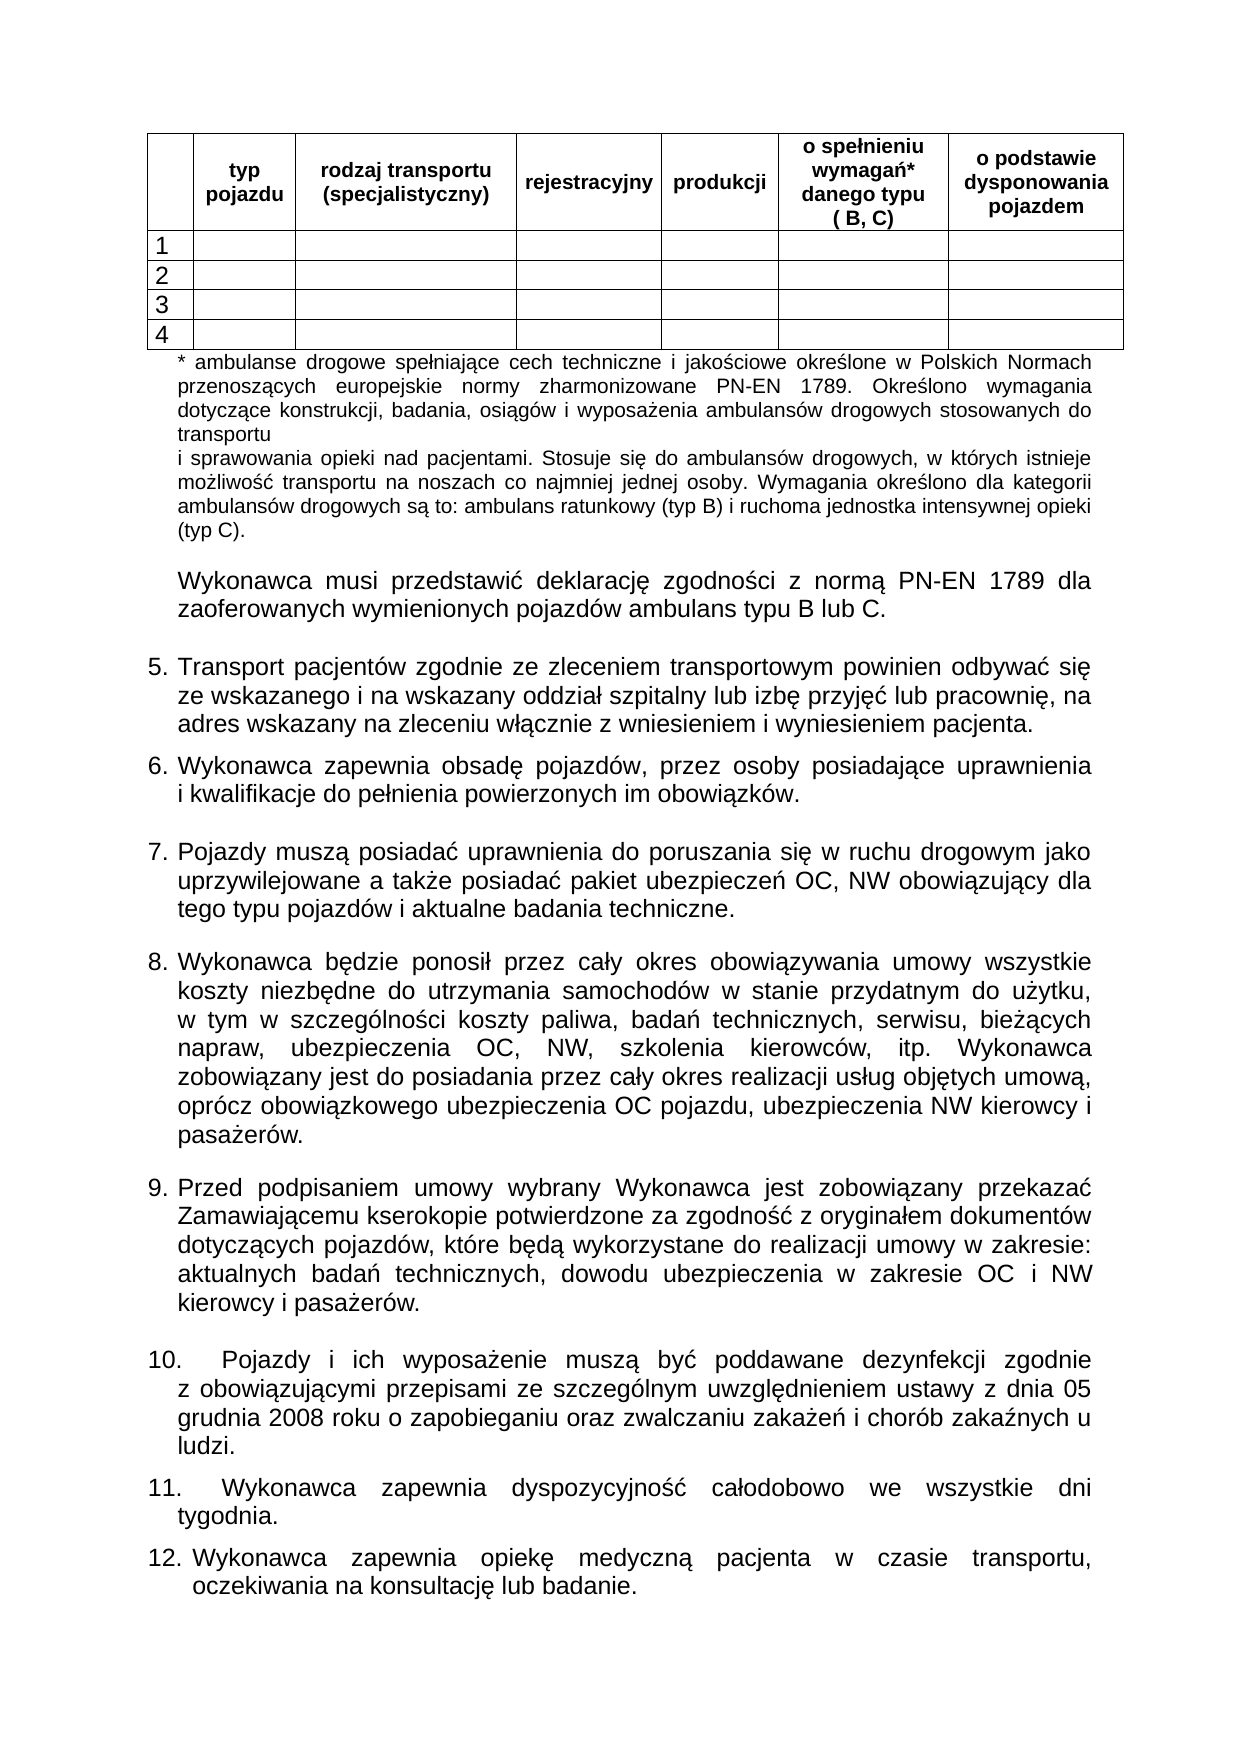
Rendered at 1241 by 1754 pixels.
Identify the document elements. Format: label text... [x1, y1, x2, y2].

table_cell [517, 320, 661, 349]
table_cell [949, 320, 1123, 349]
table_cell 2 [148, 261, 193, 289]
list Pojazdy muszą posiadać uprawnienia do poruszania się w ruchu drogowym jako uprzywilejowane a także posiadać pakiet ubezpieczeń OC, NW obowiązujący dla tego typu pojazdów i aktualne badania techniczne. [148, 837, 1093, 923]
table_cell [949, 261, 1123, 289]
table_cell [194, 261, 295, 289]
table_cell [779, 261, 948, 289]
table_cell [662, 231, 778, 259]
table_cell [517, 290, 661, 319]
list Przed podpisaniem umowy wybrany Wykonawca jest zobowiązany przekazać Zamawiającemu kserokopie potwierdzone za zgodność z oryginałem dokumentów dotyczących pojazdów, które będą wykorzystane do realizacji umowy w zakresie: aktualnych badań technicznych, dowodu ubezpieczenia w zakresie OC i NW kierowcy i pasażerów. [148, 1172, 1093, 1316]
table_cell [517, 261, 661, 289]
table_cell [662, 290, 778, 319]
table_header Rok produkcji [662, 134, 778, 230]
table_cell [949, 290, 1123, 319]
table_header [779, 134, 948, 230]
list Transport pacjentów zgodnie ze zleceniem transportowym powinien odbywać się ze wskazanego i na wskazany oddział szpitalny lub izbę przyjęć lub pracownię, na adres wskazany na zleceniu włącznie z wniesieniem i wyniesieniem pacjenta. [148, 652, 1093, 738]
table_header Marka i typ pojazdu [194, 134, 295, 230]
list Wykonawca zapewnia dyspozycyjność całodobowo we wszystkie dni tygodnia. [148, 1472, 1093, 1530]
table_cell [194, 231, 295, 259]
table_header Lp [148, 134, 193, 230]
table_cell [517, 231, 661, 259]
text Wykonawca musi przedstawić deklarację zgodności z normą PN-EN 1789 dla zaoferowanych wymienionych pojazdów ambulans typu B lub C. [177, 566, 1093, 623]
table_cell [296, 320, 516, 349]
text * ambulanse drogowe spełniające cech techniczne i jakościowe określone w Polskich Normach przenoszących europejskie normy zharmonizowane PN-EN 1789. Określono wymagania dotyczące konstrukcji, badania, osiągów i wyposażenia ambulansów drogowych stosowanych do transportu i sprawowania opieki nad pacjentami. Stosuje się do ambulansów drogowych, w których istnieje możliwość transportu na noszach co najmniej jednej osoby. Wymagania określono dla kategorii ambulansów drogowych są to: ambulans ratunkowy (typ B) i ruchoma jednostka intensywnej opieki (typ C). [177, 350, 1093, 542]
table_cell 1 [148, 231, 193, 259]
list Wykonawca zapewnia obsadę pojazdów, przez osoby posiadające uprawnienia i kwalifikacje do pełnienia powierzonych im obowiązków. [148, 751, 1093, 808]
list Wykonawca zapewnia opiekę medyczną pacjenta w czasie transportu, oczekiwania na konsultację lub badanie. [148, 1542, 1093, 1600]
table_cell [194, 320, 295, 349]
table_cell [779, 290, 948, 319]
list Pojazdy i ich wyposażenie muszą być poddawane dezynfekcji zgodnie z obowiązującymi przepisami ze szczególnym uwzględnieniem ustawy z dnia 05 grudnia 2008 roku o zapobieganiu oraz zwalczaniu zakażeń i chorób zakaźnych u ludzi. [148, 1345, 1093, 1460]
table_cell [296, 231, 516, 259]
table_cell 3 [148, 290, 193, 319]
table_cell [779, 231, 948, 259]
table_cell [296, 261, 516, 289]
table_cell 4 [148, 320, 193, 349]
list Wykonawca będzie ponosił przez cały okres obowiązywania umowy wszystkie koszty niezbędne do utrzymania samochodów w stanie przydatnym do użytku, w tym w szczególności koszty paliwa, badań technicznych, serwisu, bieżących napraw, ubezpieczenia OC, NW, szkolenia kierowców, itp. Wykonawca zobowiązany jest do posiadania przez cały okres realizacji usług objętych umową, oprócz obowiązkowego ubezpieczenia OC pojazdu, ubezpieczenia NW kierowcy i pasażerów. [148, 947, 1093, 1148]
table_cell [662, 261, 778, 289]
table_cell [296, 290, 516, 319]
table_cell [194, 290, 295, 319]
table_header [296, 134, 516, 230]
table_cell [949, 231, 1123, 259]
table_cell [662, 320, 778, 349]
table_header Nr rejestracyjny [517, 134, 661, 230]
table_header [949, 134, 1123, 230]
table_cell [779, 320, 948, 349]
